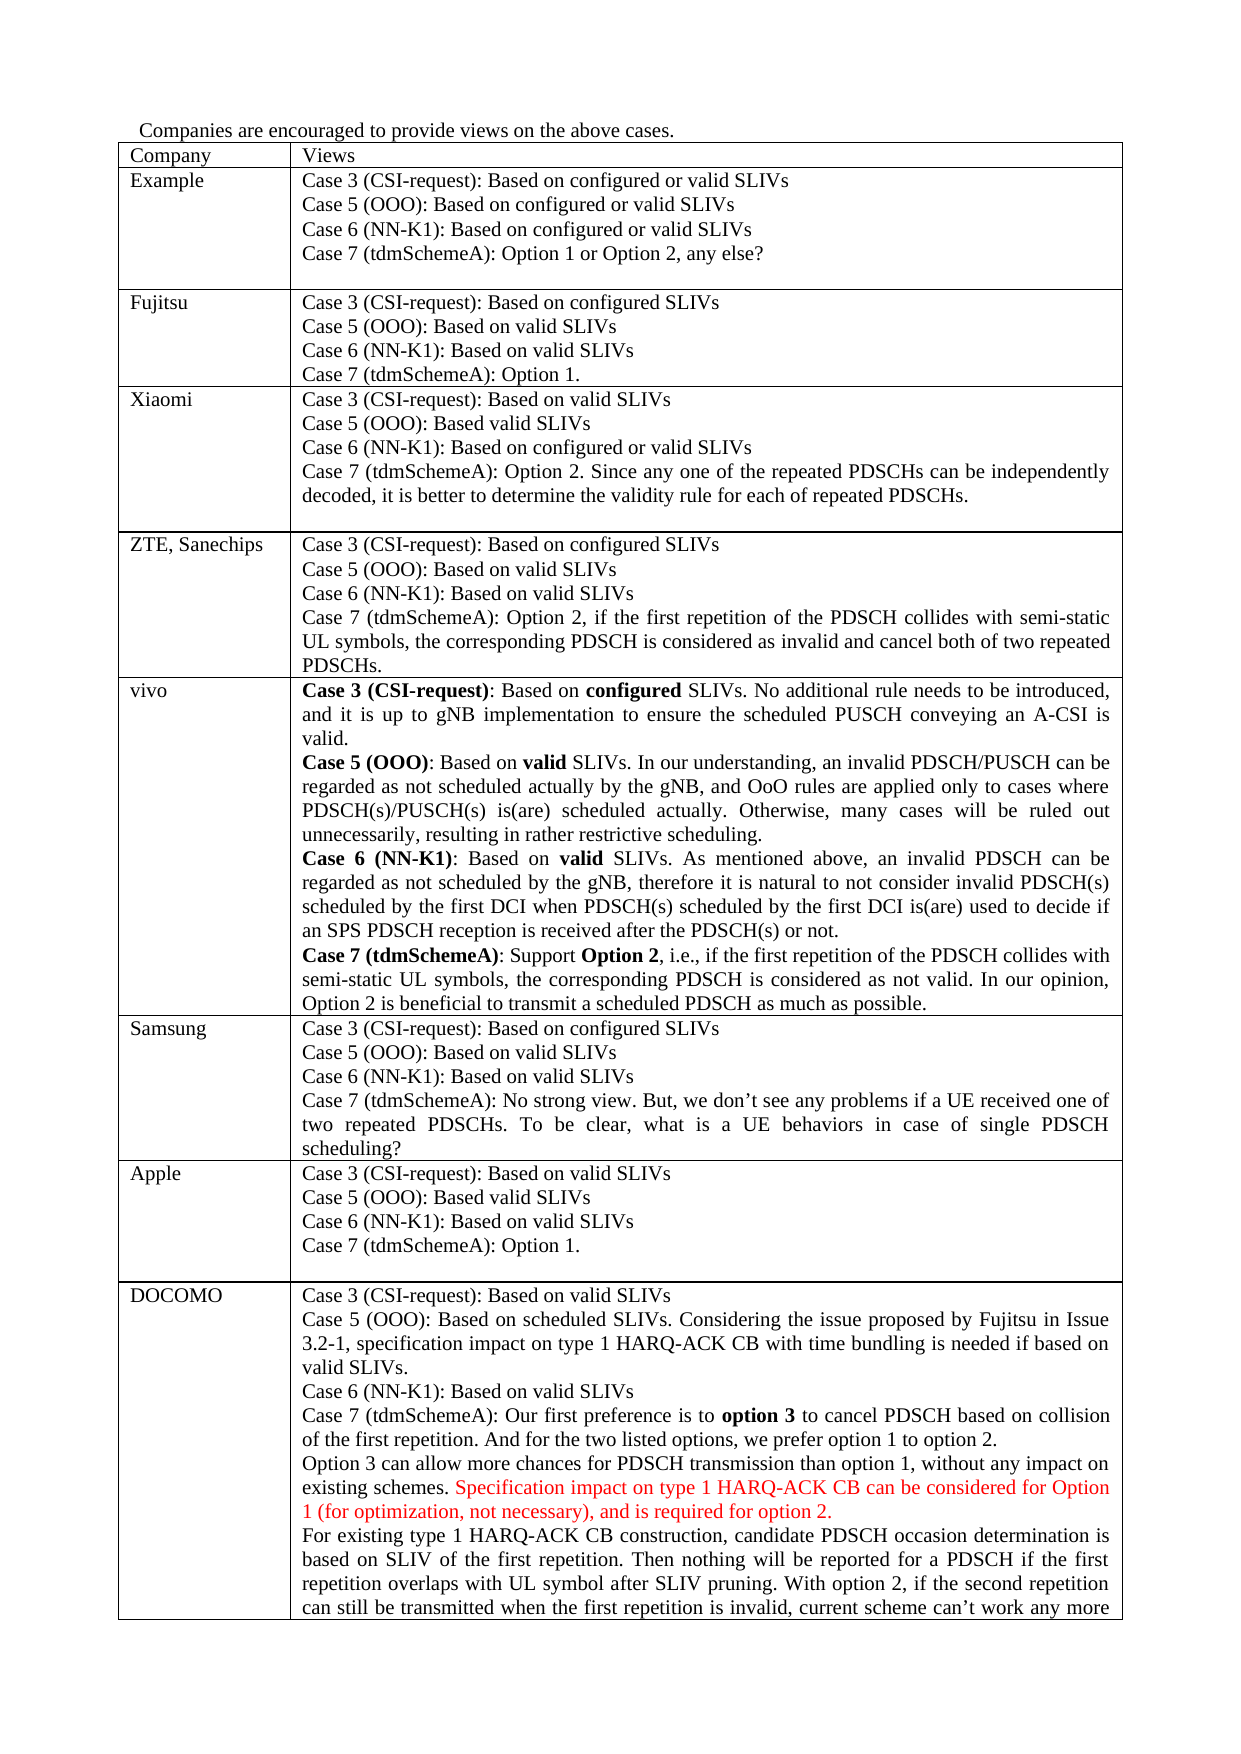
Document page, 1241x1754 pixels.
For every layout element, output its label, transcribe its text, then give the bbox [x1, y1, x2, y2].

table_cell Case 3 (CSI-request): Based on configured SLIVs Case 5 (OOO): Based on valid SLIVs Case 6 (NN-K1): Based on valid SLIVs Case 7 (tdmSchemeA): Option 2, if the first repetition of the PDSCH collides with semi-static UL symbols, the corresponding PDSCH is considered as invalid and cancel both of two repeated PDSCHs. [291, 533, 1122, 677]
text Companies are encouraged to provide views on the above cases. [118, 118, 1122, 142]
table_cell ZTE, Sanechips [119, 533, 290, 677]
table_cell Case 3 (CSI-request): Based on configured or valid SLIVs Case 5 (OOO): Based on configured or valid SLIVs Case 6 (NN-K1): Based on configured or valid SLIVs Case 7 (tdmSchemeA): Option 1 or Option 2, any else? [291, 168, 1122, 289]
table_cell Case 3 (CSI-request): Based on configured SLIVs Case 5 (OOO): Based on valid SLIVs Case 6 (NN-K1): Based on valid SLIVs Case 7 (tdmSchemeA): No strong view. But, we don’t see any problems if a UE received one of two repeated PDSCHs. To be clear, what is a UE behaviors in case of single PDSCH scheduling? [291, 1016, 1122, 1160]
table_header Company [119, 143, 290, 167]
table_cell Example [119, 168, 290, 289]
table_cell Xiaomi [119, 387, 290, 531]
table_cell Fujitsu [119, 290, 290, 386]
table_cell Apple [119, 1161, 290, 1281]
table_cell Case 3 (CSI-request): Based on configured SLIVs. No additional rule needs to be introduced, and it is up to gNB implementation to ensure the scheduled PUSCH conveying an A-CSI is valid. Case 5 (OOO): Based on valid SLIVs. In our understanding, an invalid PDSCH/PUSCH can be regarded as not scheduled actually by the gNB, and OoO rules are applied only to cases where PDSCH(s)/PUSCH(s) is(are) scheduled actually. Otherwise, many cases will be ruled out unnecessarily, resulting in rather restrictive scheduling. Case 6 (NN-K1): Based on valid SLIVs. As mentioned above, an invalid PDSCH can be regarded as not scheduled by the gNB, therefore it is natural to not consider invalid PDSCH(s) scheduled by the first DCI when PDSCH(s) scheduled by the first DCI is(are) used to decide if an SPS PDSCH reception is received after the PDSCH(s) or not. Case 7 (tdmSchemeA): Support Option 2, i.e., if the first repetition of the PDSCH collides with semi-static UL symbols, the corresponding PDSCH is considered as not valid. In our opinion, Option 2 is beneficial to transmit a scheduled PDSCH as much as possible. [291, 678, 1122, 1015]
table_cell Case 3 (CSI-request): Based on configured SLIVs Case 5 (OOO): Based on valid SLIVs Case 6 (NN-K1): Based on valid SLIVs Case 7 (tdmSchemeA): Option 1. [291, 290, 1122, 386]
table_cell Case 3 (CSI-request): Based on valid SLIVs Case 5 (OOO): Based valid SLIVs Case 6 (NN-K1): Based on valid SLIVs Case 7 (tdmSchemeA): Option 1. [291, 1161, 1122, 1281]
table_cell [291, 1283, 1122, 1619]
table_cell Samsung [119, 1016, 290, 1160]
table_cell Case 3 (CSI-request): Based on valid SLIVs Case 5 (OOO): Based valid SLIVs Case 6 (NN-K1): Based on configured or valid SLIVs Case 7 (tdmSchemeA): Option 2. Since any one of the repeated PDSCHs can be independently decoded, it is better to determine the validity rule for each of repeated PDSCHs. [291, 387, 1122, 531]
table_cell vivo [119, 678, 290, 1015]
table_header Views [291, 143, 1122, 167]
table_cell DOCOMO [119, 1283, 290, 1619]
